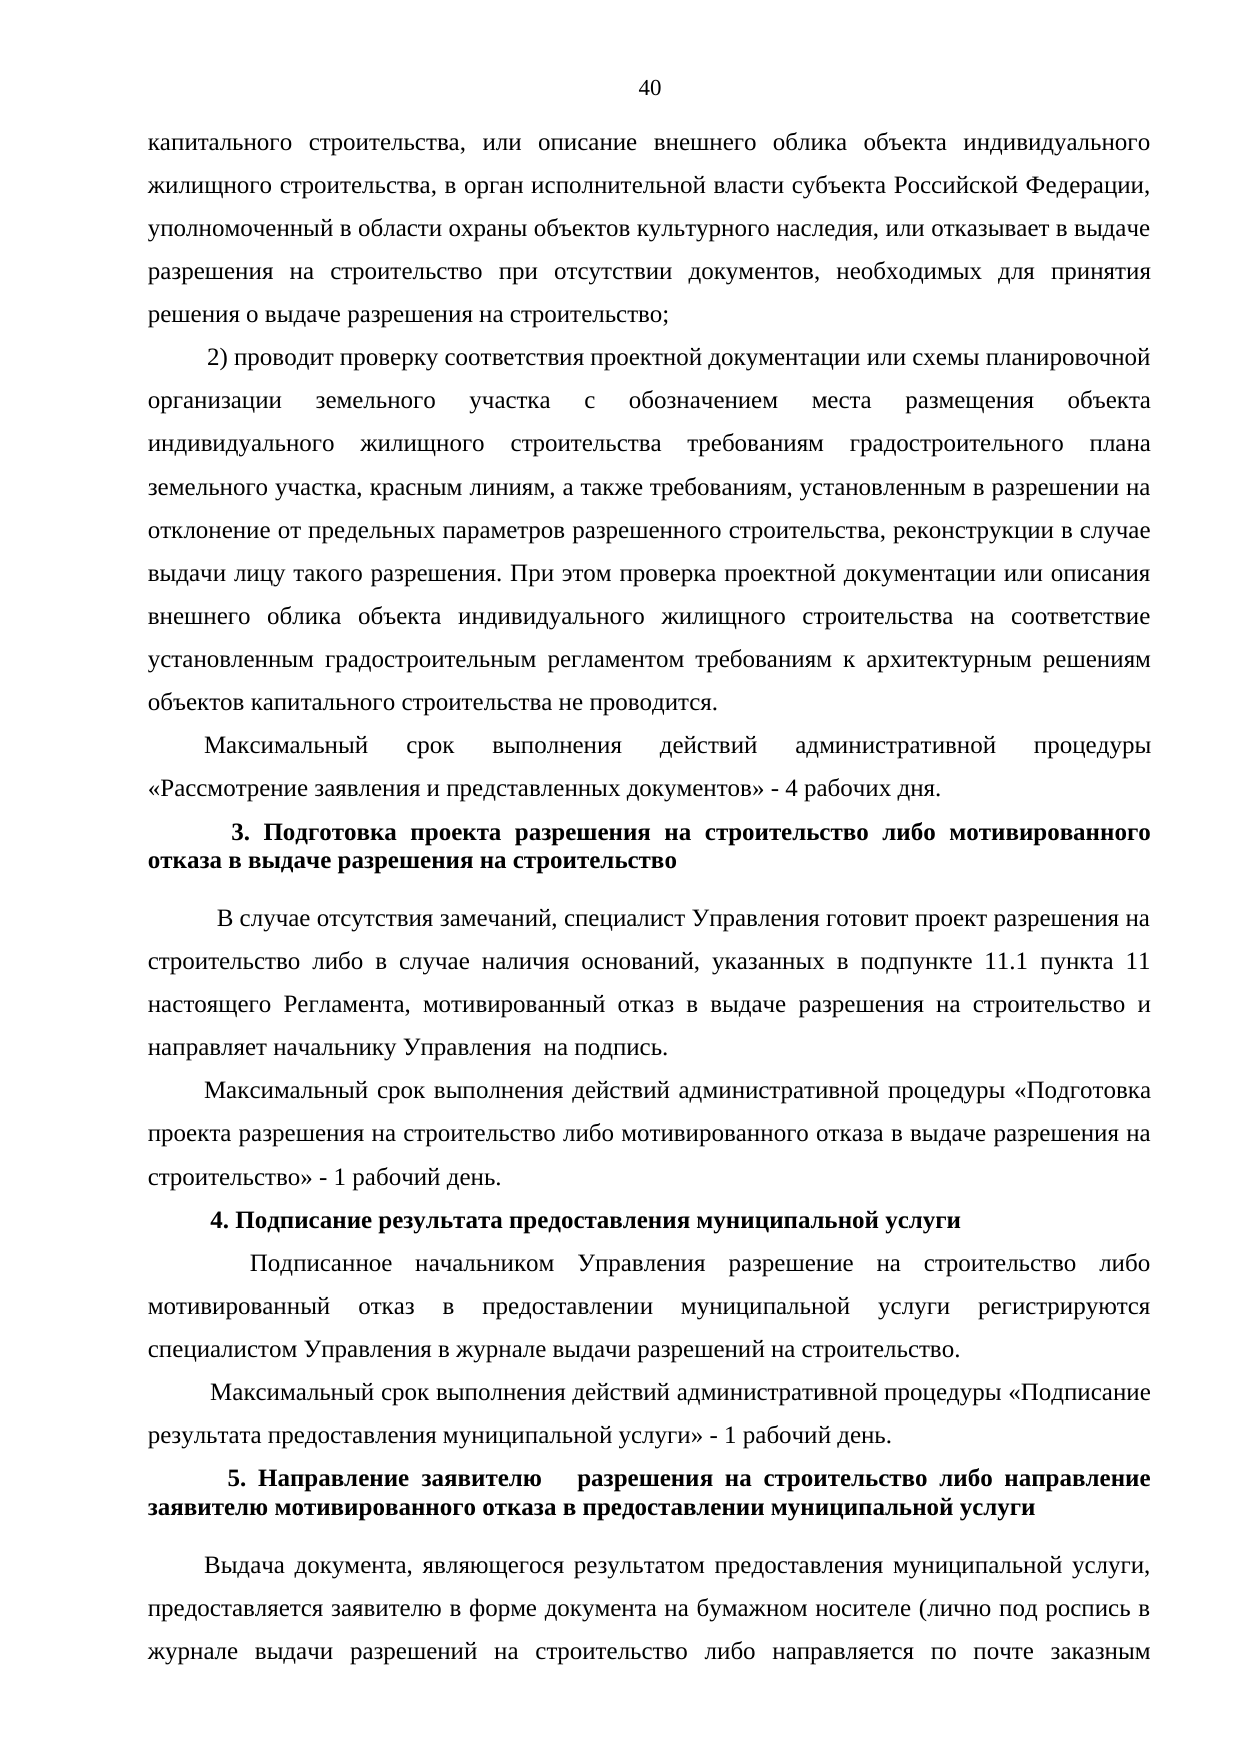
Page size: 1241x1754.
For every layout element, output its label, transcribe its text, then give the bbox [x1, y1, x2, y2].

text 5. Направление заявителю разрешения на строительство либо направление заявителю мотивированного отказа в предоставлении муниципальной услуги [148, 1463, 1152, 1521]
text Подписанное начальником Управления разрешение на строительство либо мотивированный отказ в предоставлении муниципальной услуги регистрируются специалистом Управления в журнале выдачи разрешений на строительство. [148, 1248, 1152, 1363]
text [148, 127, 1152, 328]
text 3. Подготовка проекта разрешения на строительство либо мотивированного отказа в выдаче разрешения на строительство [148, 817, 1152, 874]
text Максимальный срок выполнения действий административной процедуры «Подписание результата предоставления муниципальной услуги» - 1 рабочий день. [148, 1377, 1152, 1449]
text Максимальный срок выполнения действий административной процедуры «Рассмотрение заявления и представленных документов» - 4 рабочих дня. [148, 730, 1152, 802]
text В случае отсутствия замечаний, специалист Управления готовит проект разрешения на строительство либо в случае наличия оснований, указанных в подпункте 11.1 пункта 11 настоящего Регламента, мотивированный отказ в выдаче разрешения на строительство и направляет начальнику Управления на подпись. [148, 903, 1152, 1061]
list 2) проводит проверку соответствия проектной документации или схемы планировочной [207, 342, 1152, 371]
text организации земельного участка с обозначением места размещения объекта индивидуального жилищного строительства требованиям градостроительного плана земельного участка, красным линиям, а также требованиям, установленным в разрешении на отклонение от предельных параметров разрешенного строительства, реконструкции в случае выдачи лицу такого разрешения. При этом проверка проектной документации или описания внешнего облика объекта индивидуального жилищного строительства на соответствие установленным градостроительным регламентом требованиям к архитектурным решениям объектов капитального строительства не проводится. [148, 385, 1152, 716]
text Максимальный срок выполнения действий административной процедуры «Подготовка проекта разрешения на строительство либо мотивированного отказа в выдаче разрешения на строительство» - 1 рабочий день. [148, 1075, 1152, 1190]
text 4. Подписание результата предоставления муниципальной услуги [148, 1205, 1152, 1233]
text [148, 1550, 1152, 1665]
